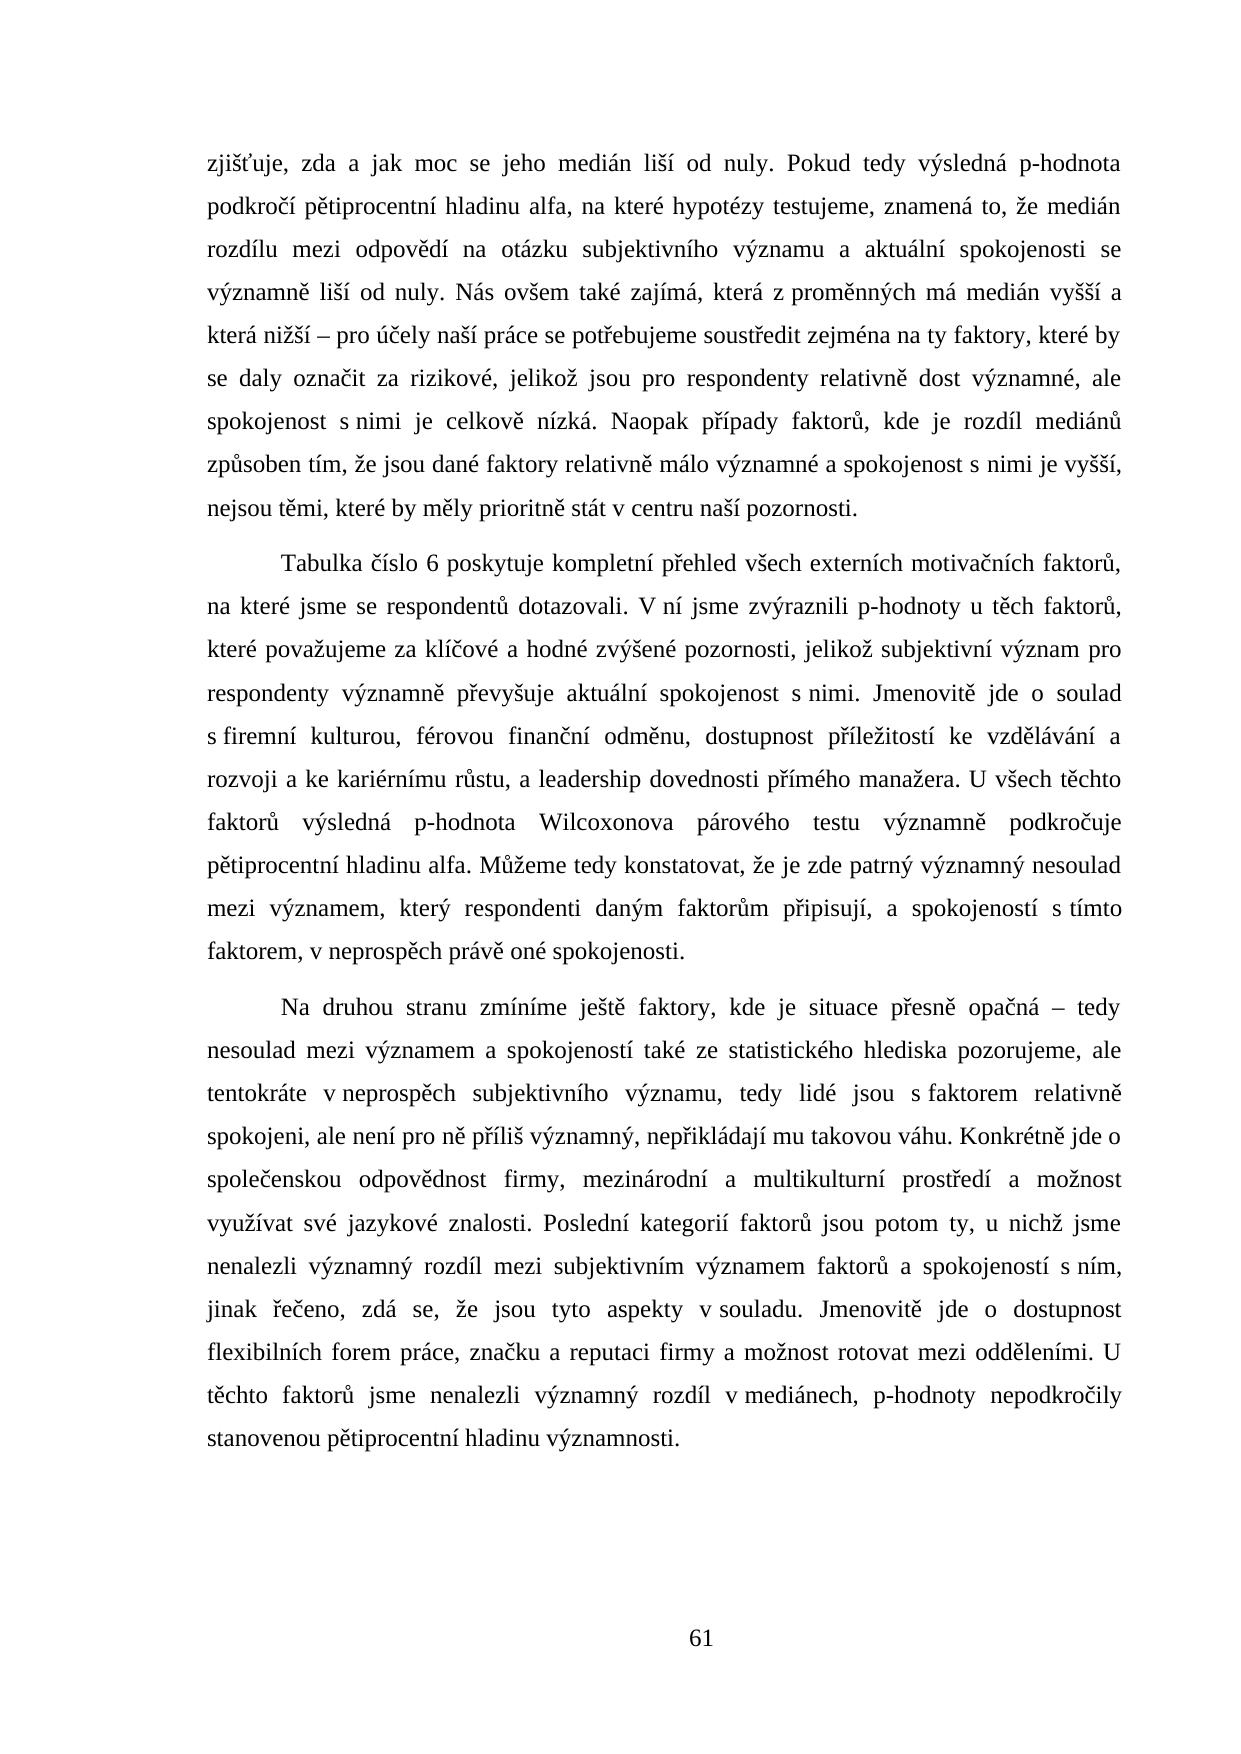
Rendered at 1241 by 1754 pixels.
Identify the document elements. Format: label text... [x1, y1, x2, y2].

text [207, 148, 1122, 521]
text Tabulka číslo 6 poskytuje kompletní přehled všech externích motivačních faktorů, na které jsme se respondentů dotazovali. V ní jsme zvýraznili p-hodnoty u těch faktorů, které považujeme za klíčové a hodné zvýšené pozornosti, jelikož subjektivní význam pro respondenty významně převyšuje aktuální spokojenost s nimi. Jmenovitě jde o soulad s firemní kulturou, férovou finanční odměnu, dostupnost příležitostí ke vzdělávání a rozvoji a ke kariérnímu růstu, a leadership dovednosti přímého manažera. U všech těchto faktorů výsledná p-hodnota Wilcoxonova párového testu významně podkročuje pětiprocentní hladinu alfa. Můžeme tedy konstatovat, že je zde patrný významný nesoulad mezi významem, který respondenti daným faktorům připisují, a spokojeností s tímto faktorem, v neprospěch právě oné spokojenosti. [207, 548, 1122, 965]
text Na druhou stranu zmíníme ještě faktory, kde je situace přesně opačná – tedy nesoulad mezi významem a spokojeností také ze statistického hlediska pozorujeme, ale tentokráte v neprospěch subjektivního významu, tedy lidé jsou s faktorem relativně spokojeni, ale není pro ně příliš významný, nepřikládají mu takovou váhu. Konkrétně jde o společenskou odpovědnost firmy, mezinárodní a multikulturní prostředí a možnost využívat své jazykové znalosti. Poslední kategorií faktorů jsou potom ty, u nichž jsme nenalezli významný rozdíl mezi subjektivním významem faktorů a spokojeností s ním, jinak řečeno, zdá se, že jsou tyto aspekty v souladu. Jmenovitě jde o dostupnost flexibilních forem práce, značku a reputaci firmy a možnost rotovat mezi odděleními. U těchto faktorů jsme nenalezli významný rozdíl v mediánech, p-hodnoty nepodkročily stanovenou pětiprocentní hladinu významnosti. [207, 992, 1122, 1452]
